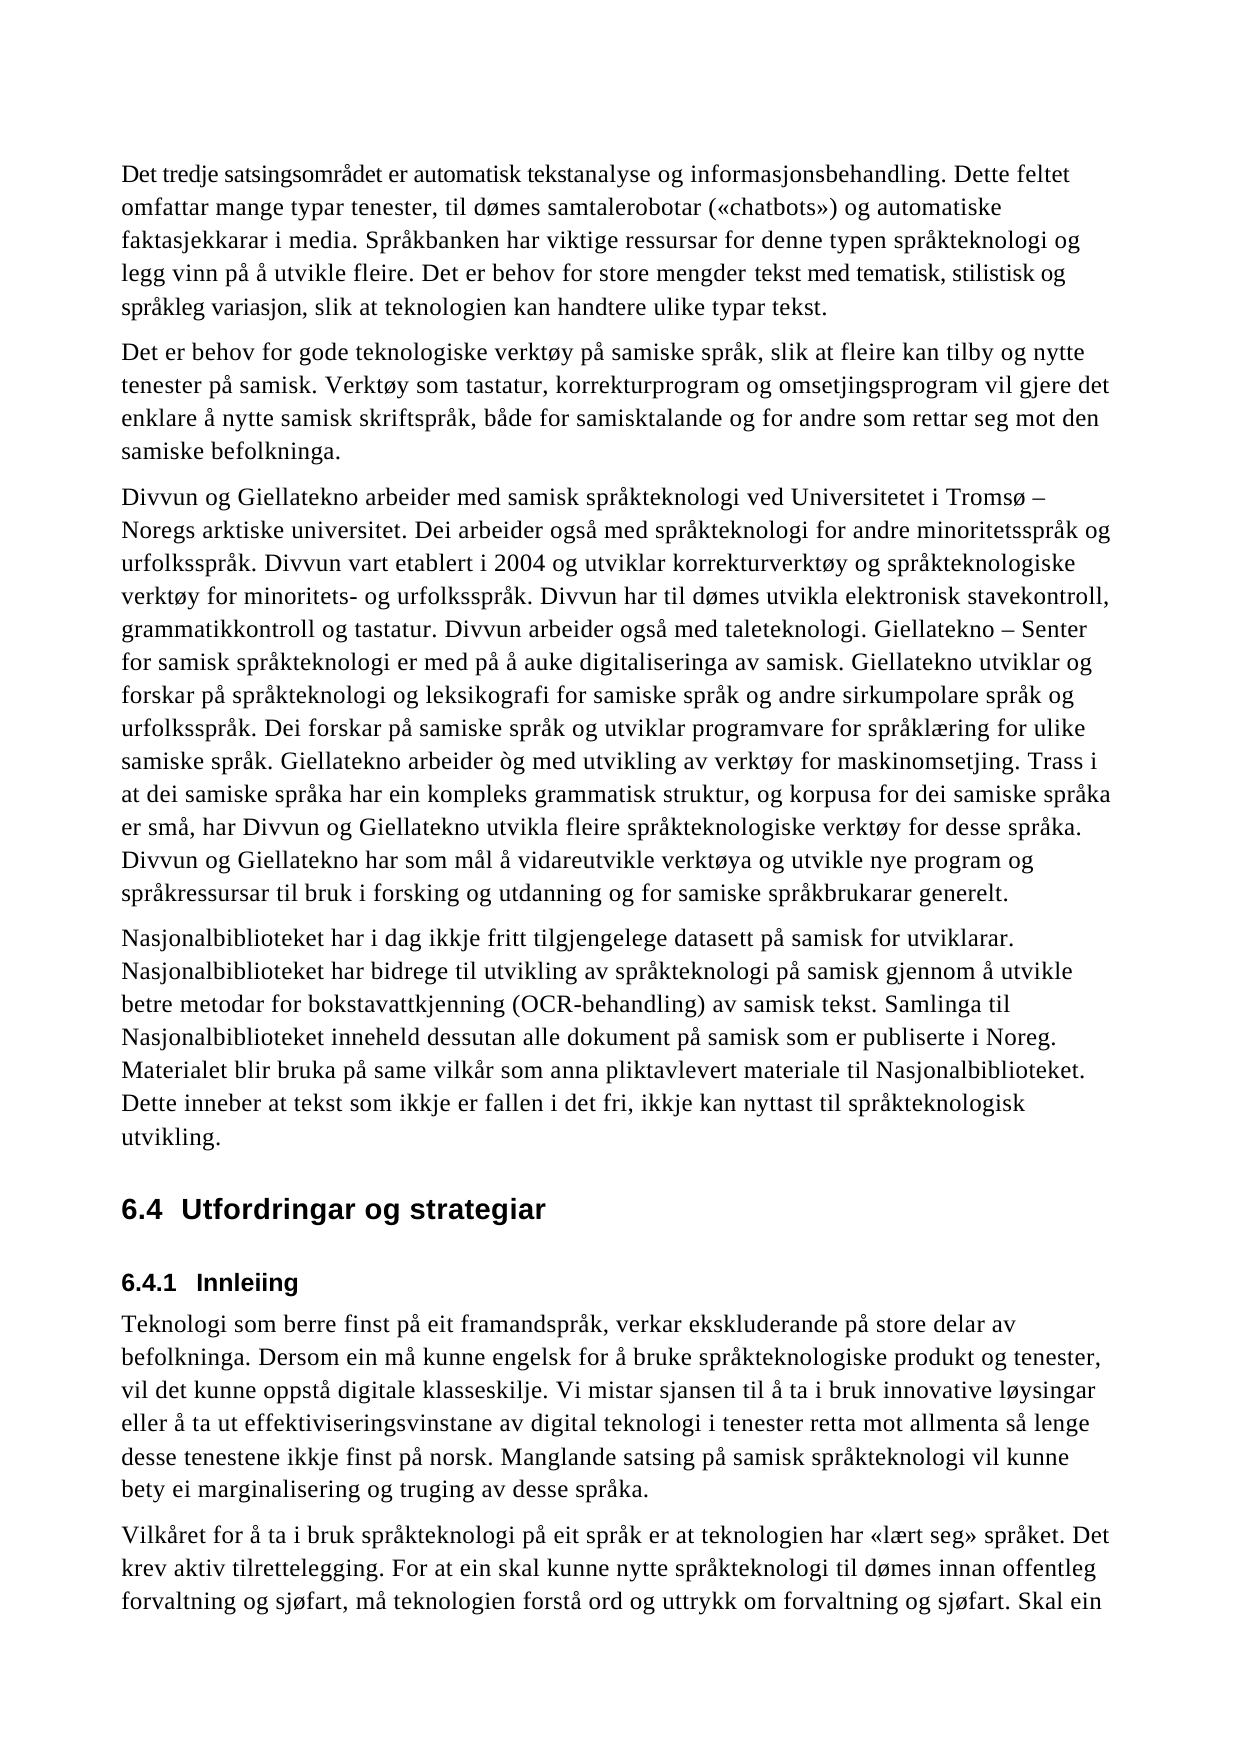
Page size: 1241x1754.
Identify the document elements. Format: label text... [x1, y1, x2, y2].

subtitle Utfordringar og strategiar [121, 1192, 1119, 1226]
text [121, 1520, 1119, 1615]
text Teknologi som berre finst på eit framandspråk, verkar ekskluderande på store delar av befolkninga. Dersom ein må kunne engelsk for å bruke språkteknologiske produkt og tenester, vil det kunne oppstå digitale klasseskilje. Vi mistar sjansen til å ta i bruk innovative løysingar eller å ta ut effektiviseringsvinstane av digital teknologi i tenester retta mot allmenta så lenge desse tenestene ikkje finst på norsk. Manglande satsing på samisk språkteknologi vil kunne bety ei marginalisering og truging av desse språka. [121, 1309, 1119, 1503]
text Divvun og Giellatekno arbeider med samisk språkteknologi ved Universitetet i Tromsø – Noregs arktiske universitet. Dei arbeider også med språkteknologi for andre minoritetsspråk og urfolksspråk. Divvun vart etablert i 2004 og utviklar korrekturverktøy og språkteknologiske verktøy for minoritets- og urfolksspråk. Divvun har til dømes utvikla elektronisk stavekontroll, grammatikkontroll og tastatur. Divvun arbeider også med taleteknologi. Giellatekno – Senter for samisk språkteknologi er med på å auke digitaliseringa av samisk. Giellatekno utviklar og forskar på språkteknologi og leksikografi for samiske språk og andre sirkumpolare språk og urfolksspråk. Dei forskar på samiske språk og utviklar programvare for språklæring for ulike samiske språk. Giellatekno arbeider òg med utvikling av verktøy for maskinomsetjing. Trass i at dei samiske språka har ein kompleks grammatisk struktur, og korpusa for dei samiske språka er små, har Divvun og Giellatekno utvikla fleire språkteknologiske verktøy for desse språka. Divvun og Giellatekno har som mål å vidareutvikle verktøya og utvikle nye program og språkressursar til bruk i forsking og utdanning og for samiske språkbrukarar generelt. [121, 482, 1119, 907]
text Det tredje satsingsområdet er automatisk tekstanalyse og informasjonsbehandling. Dette feltet omfattar mange typar tenester, til dømes samtalerobotar («chatbots») og automatiske faktasjekkarar i media. Språkbanken har viktige ressursar for denne typen språkteknologi og legg vinn på å utvikle fleire. Det er behov for store mengder tekst med tematisk, stilistisk og språkleg variasjon, slik at teknologien kan handtere ulike typar tekst. [121, 159, 1119, 320]
subtitle Innleiing [121, 1268, 1119, 1297]
text Det er behov for gode teknologiske verktøy på samiske språk, slik at fleire kan tilby og nytte tenester på samisk. Verktøy som tastatur, korrekturprogram og omsetjingsprogram vil gjere det enklare å nytte samisk skriftspråk, både for samisktalande og for andre som rettar seg mot den samiske befolkninga. [121, 337, 1119, 465]
text Nasjonalbiblioteket har i dag ikkje fritt tilgjengelege datasett på samisk for utviklarar. Nasjonalbiblioteket har bidrege til utvikling av språkteknologi på samisk gjennom å utvikle betre metodar for bokstavattkjenning (OCR-behandling) av samisk tekst. Samlinga til Nasjonalbiblioteket inneheld dessutan alle dokument på samisk som er publiserte i Noreg. Materialet blir bruka på same vilkår som anna pliktavlevert materiale til Nasjonalbiblioteket. Dette inneber at tekst som ikkje er fallen i det fri, ikkje kan nyttast til språkteknologisk utvikling. [121, 923, 1119, 1150]
